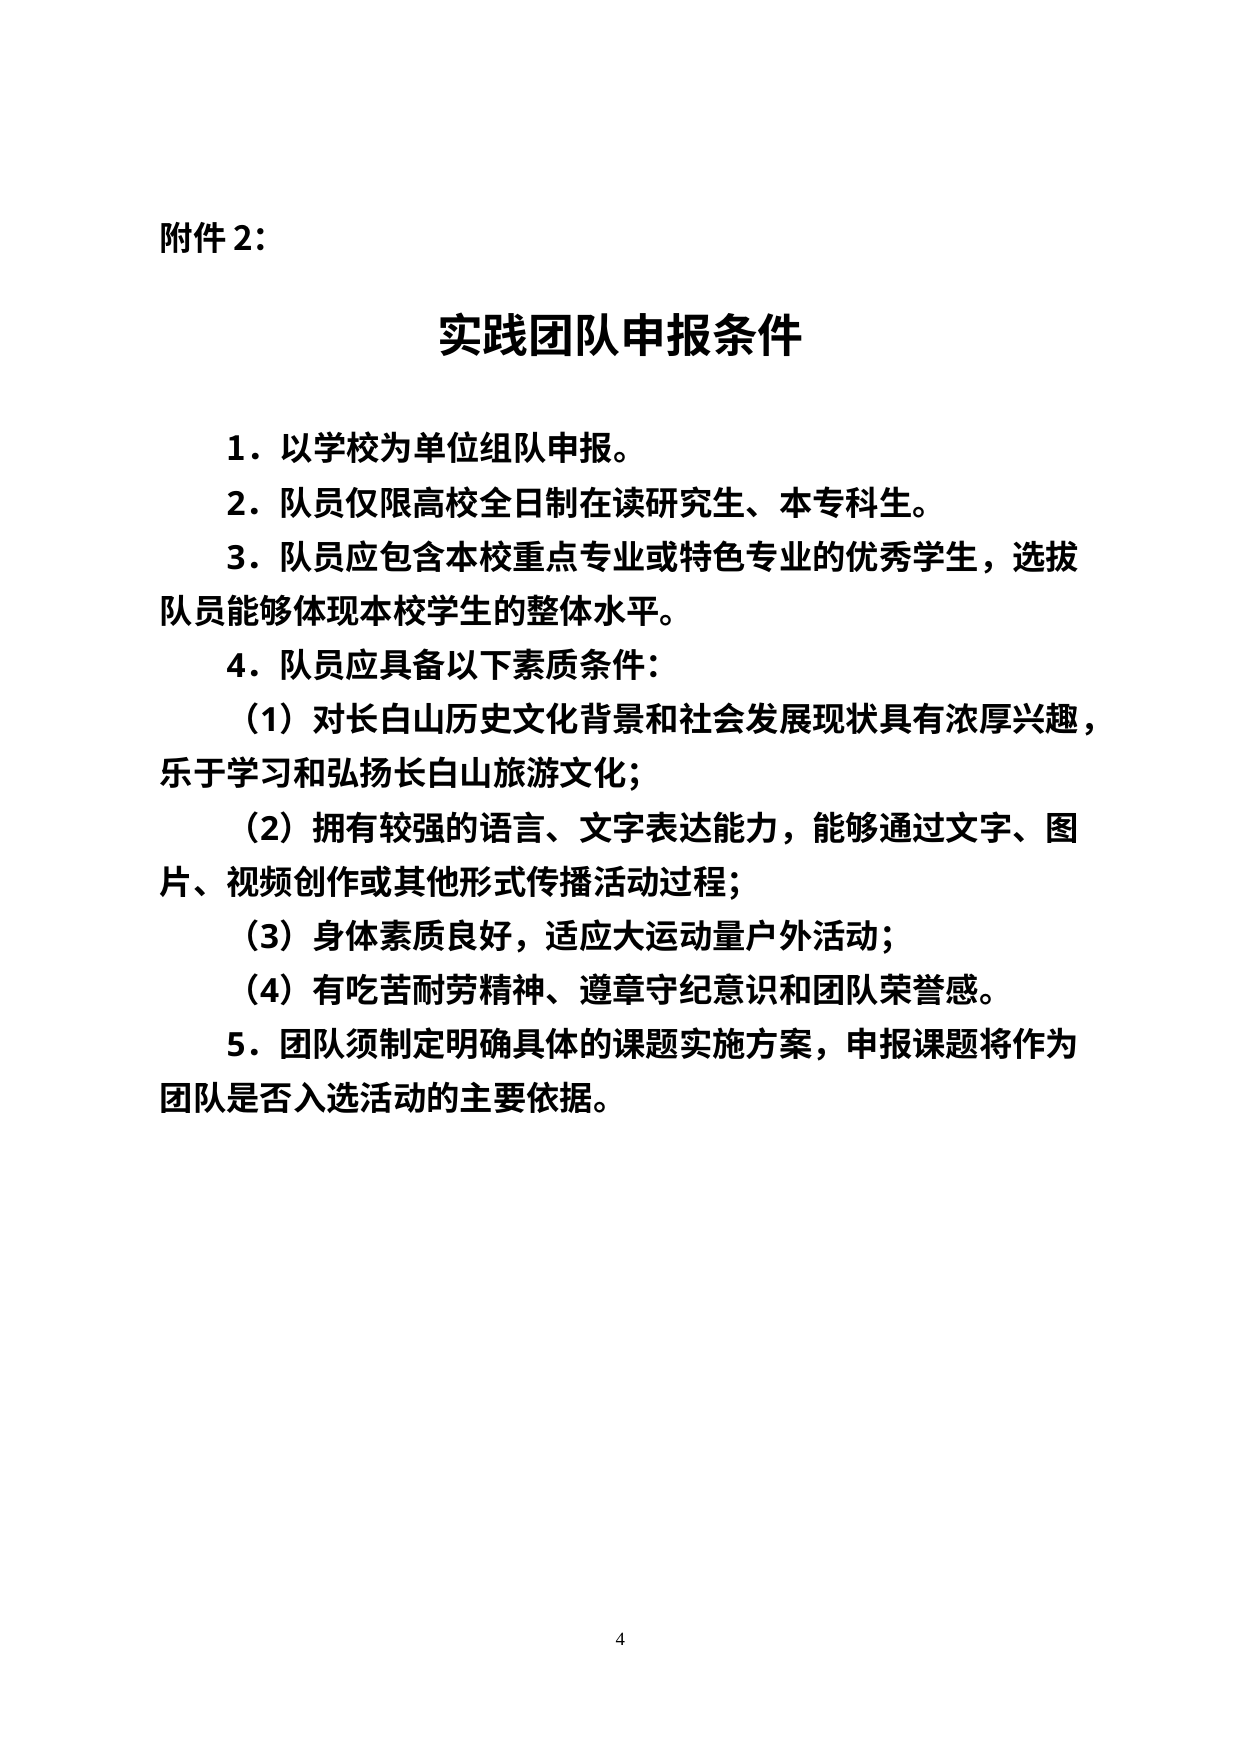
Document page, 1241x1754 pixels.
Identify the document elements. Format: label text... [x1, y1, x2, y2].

text 附件2： [159, 207, 1081, 261]
text 4．队员应具备以下素质条件： [159, 634, 1081, 688]
text 实践团队申报条件 [159, 309, 1081, 363]
text 1．以学校为单位组队申报。 [159, 417, 1081, 472]
text 2．队员仅限高校全日制在读研究生、本专科生。 [159, 472, 1081, 526]
text 3．队员应包含本校重点专业或特色专业的优秀学生，选拔队员能够体现本校学生的整体水平。 [159, 526, 1081, 634]
text （2）拥有较强的语言、文字表达能力，能够通过文字、图片、视频创作或其他形式传播活动过程； [159, 797, 1081, 905]
text （1）对长白山历史文化背景和社会发展现状具有浓厚兴趣，乐于学习和弘扬长白山旅游文化； [159, 688, 1081, 797]
text 5．团队须制定明确具体的课题实施方案，申报课题将作为团队是否入选活动的主要依据。 [159, 1013, 1081, 1122]
text （3）身体素质良好，适应大运动量户外活动； [159, 905, 1081, 959]
text （4）有吃苦耐劳精神、遵章守纪意识和团队荣誉感。 [159, 959, 1081, 1013]
